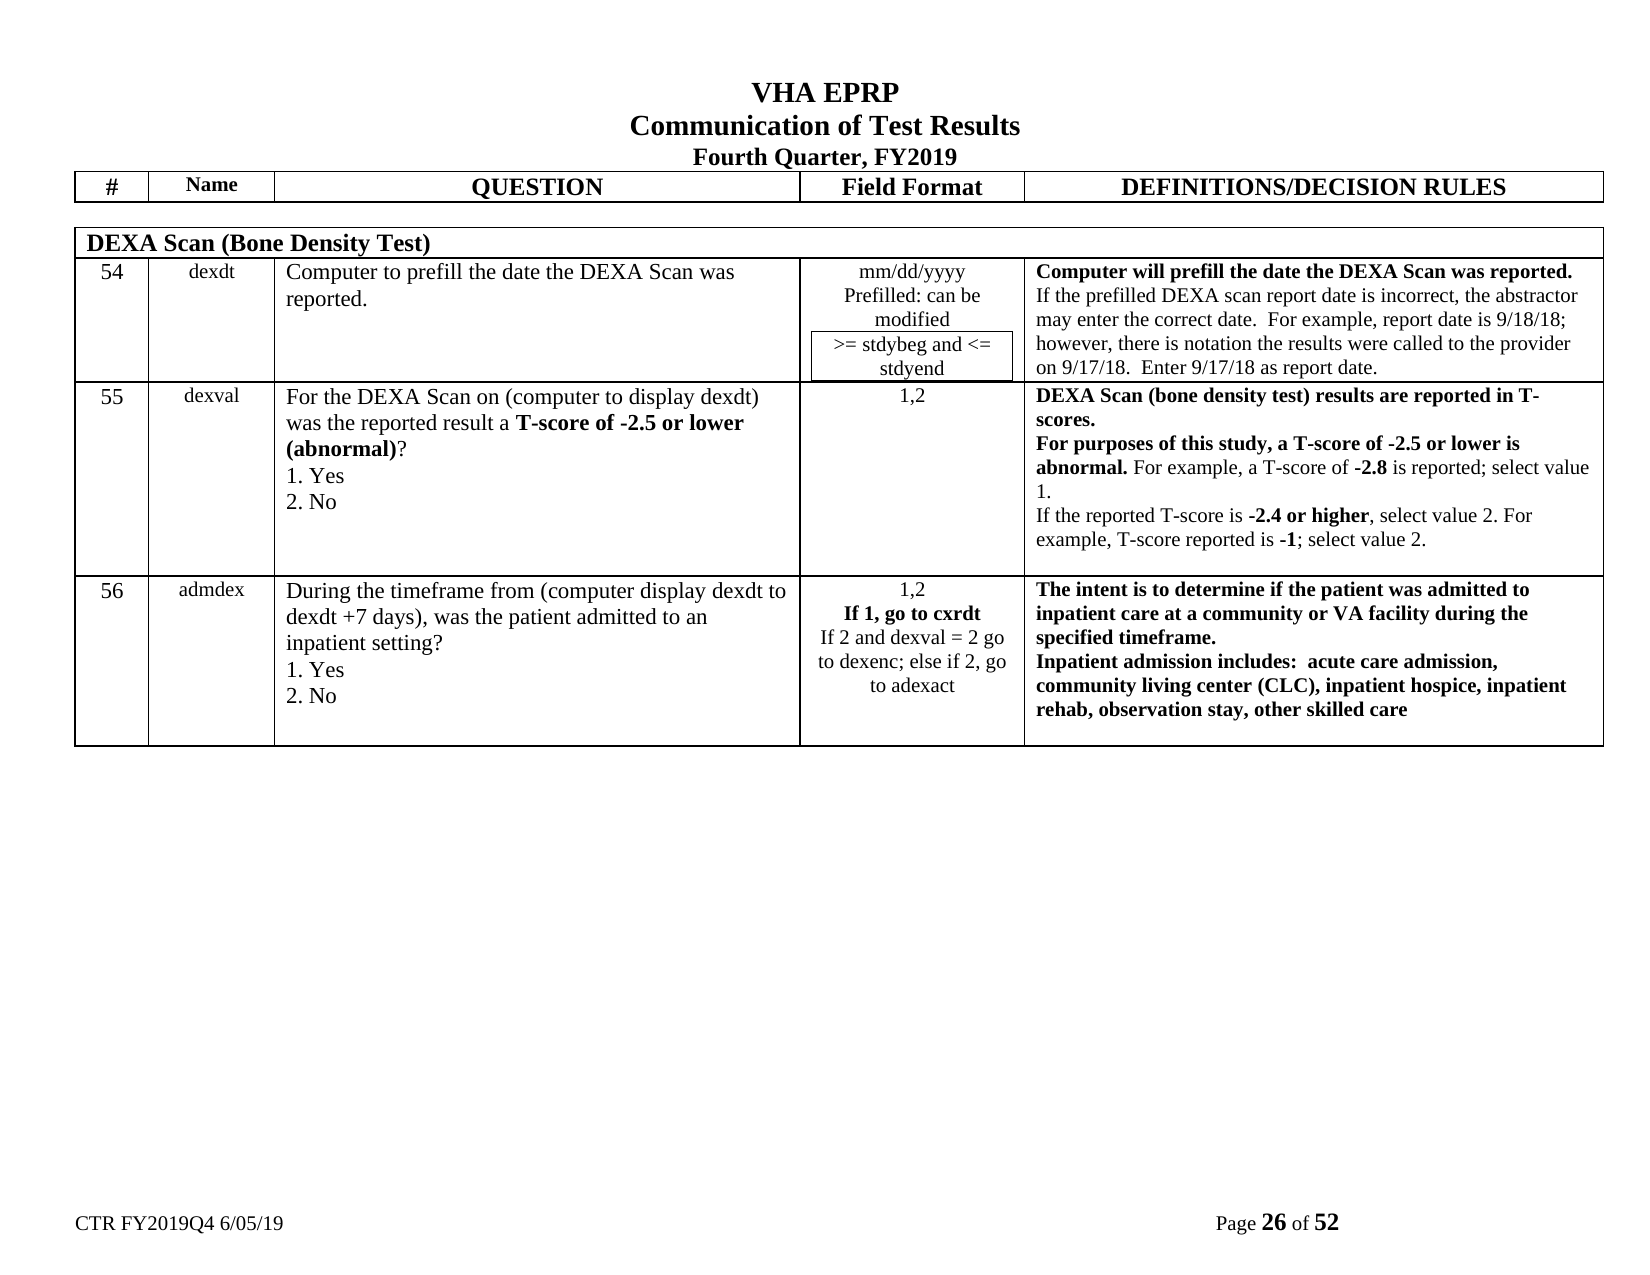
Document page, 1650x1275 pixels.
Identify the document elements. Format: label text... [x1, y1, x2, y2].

table_cell 56 [76, 577, 148, 745]
table_cell The intent is to determine if the patient was admitted to inpatient care at a community or VA facility during the specified timeframe. Inpatient admission includes: acute care admission, community living center (CLC), inpatient hospice, inpatient rehab, observation stay, other skilled care [1025, 577, 1603, 745]
table_cell 54 [76, 259, 148, 381]
table_cell admdex [149, 577, 274, 745]
table_cell 1,2 [801, 383, 1024, 575]
table_cell DEXA Scan (bone density test) results are reported in T-scores. For purposes of this study, a T-score of -2.5 or lower is abnormal. For example, a T-score of -2.8 is reported; select value 1. If the reported T-score is -2.4 or higher, select value 2. For example, T-score reported is -1; select value 2. [1025, 383, 1603, 575]
table_cell Computer to prefill the date the DEXA Scan was reported. [275, 259, 799, 381]
table_cell mm/dd/yyyy Prefilled: can be modified [801, 259, 1024, 381]
table_cell 55 [76, 383, 148, 575]
table_cell DEXA Scan (Bone Density Test) [76, 228, 1603, 257]
table_cell dexdt [149, 259, 274, 381]
table_cell For the DEXA Scan on (computer to display dexdt) was the reported result a T-score of -2.5 or lower (abnormal)? 1. Yes 2. No [275, 383, 799, 575]
table_cell Computer will prefill the date the DEXA Scan was reported. If the prefilled DEXA scan report date is incorrect, the abstractor may enter the correct date. For example, report date is 9/18/18; however, there is notation the results were called to the provider on 9/17/18. Enter 9/17/18 as report date. [1025, 259, 1603, 381]
table_cell dexval [149, 383, 274, 575]
table_cell 1,2 If 1, go to cxrdt If 2 and dexval = 2 go to dexenc; else if 2, go to adexact [801, 577, 1024, 745]
table_cell During the timeframe from (computer display dexdt to dexdt +7 days), was the patient admitted to an inpatient setting? 1. Yes 2. No [275, 577, 799, 745]
